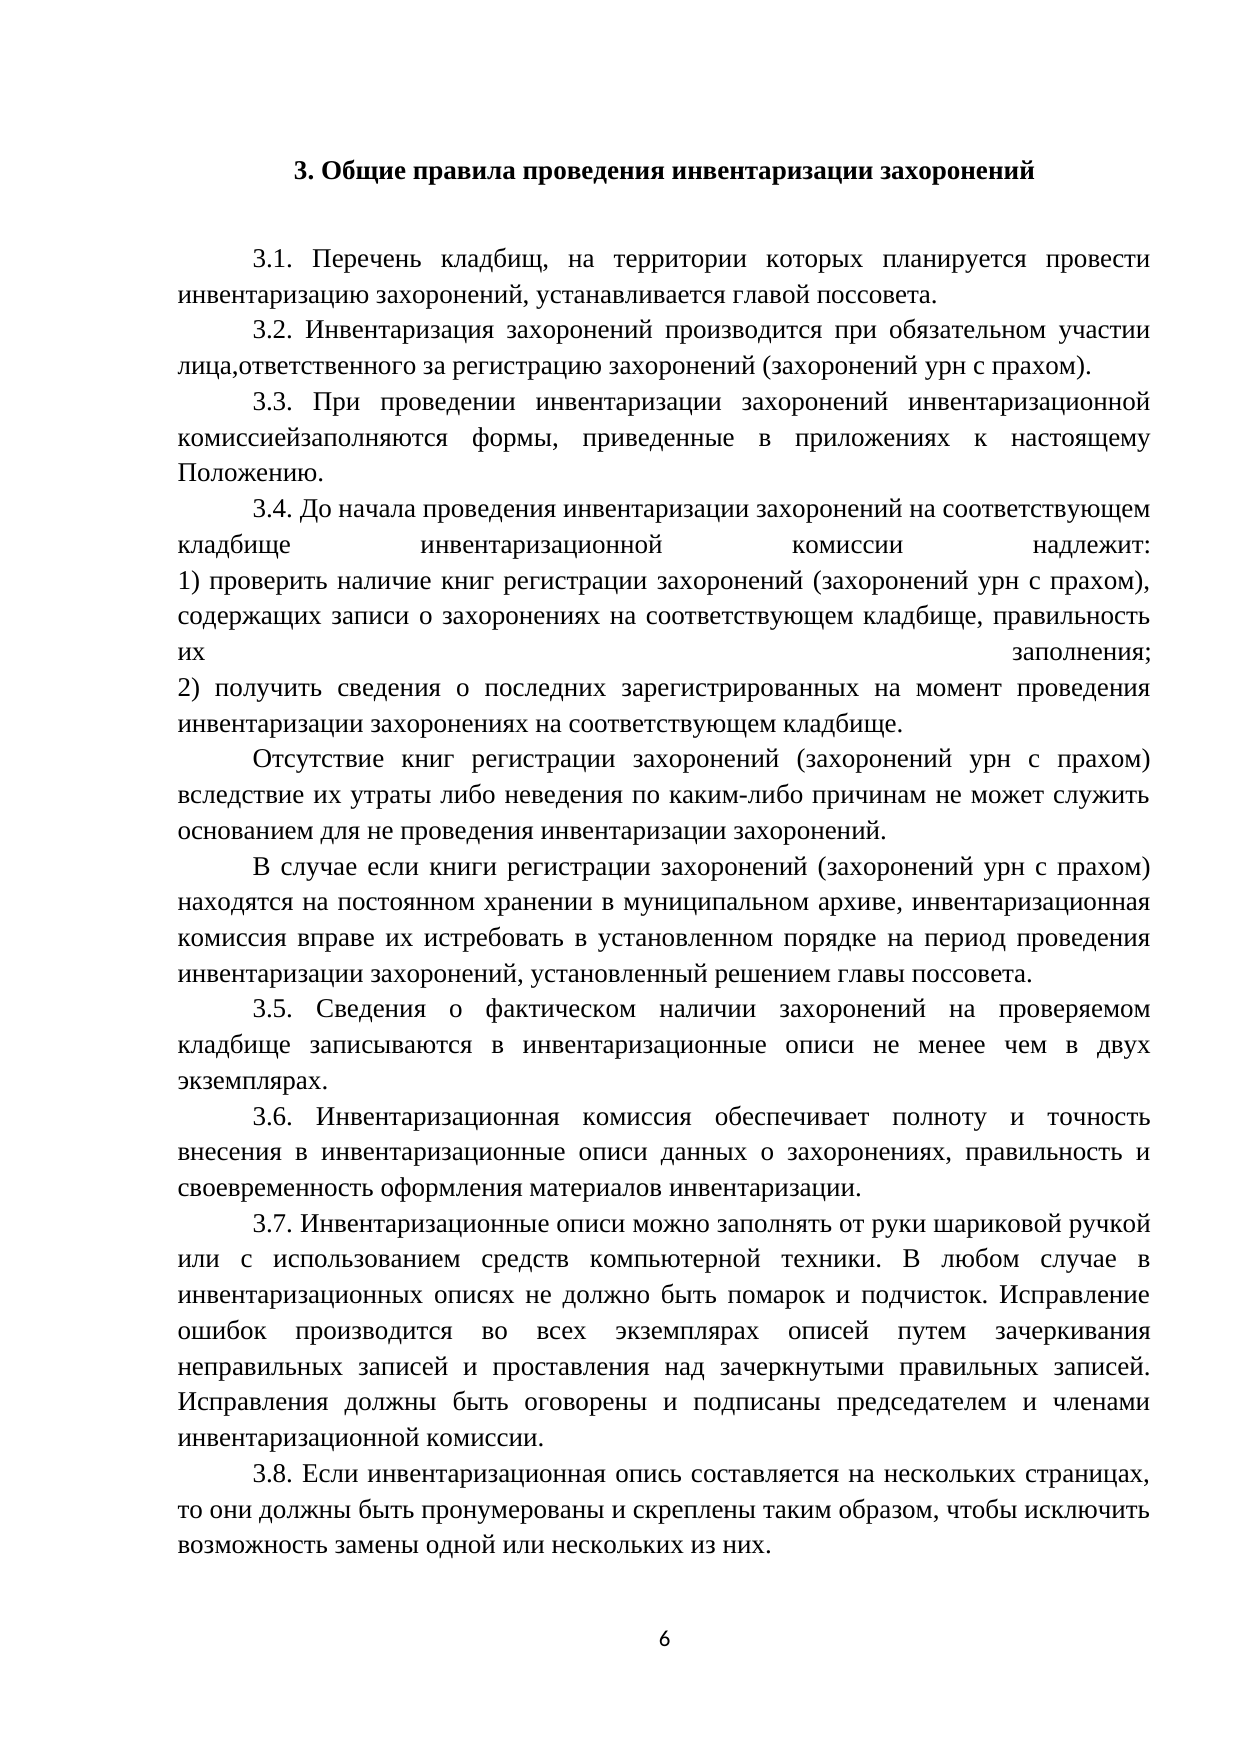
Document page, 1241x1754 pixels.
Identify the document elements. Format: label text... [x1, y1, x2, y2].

text Отсутствие книг регистрации захоронений (захоронений урн с прахом) вследствие их утраты либо неведения по каким-либо причинам не может служить основанием для не проведения инвентаризации захоронений. [177, 742, 1152, 845]
text 3.5. Сведения о фактическом наличии захоронений на проверяемом кладбище записываются в инвентаризационные описи не менее чем в двух экземплярах. [177, 992, 1152, 1095]
text 3.7. Инвентаризационные описи можно заполнять от руки шариковой ручкой или с использованием средств компьютерной техники. В любом случае в инвентаризационных описях не должно быть помарок и подчисток. Исправление ошибок производится во всех экземплярах описей путем зачеркивания неправильных записей и проставления над зачеркнутыми правильных записей. Исправления должны быть оговорены и подписаны председателем и членами инвентаризационной комиссии. [177, 1207, 1152, 1452]
text 3.4. До начала проведения инвентаризации захоронений на соответствующем кладбище инвентаризационной комиссии надлежит: 1) проверить наличие книг регистрации захоронений (захоронений урн с прахом), содержащих записи о захоронениях на соответствующем кладбище, правильность их заполнения; 2) получить сведения о последних зарегистрированных на момент проведения инвентаризации захоронениях на соответствующем кладбище. [177, 492, 1152, 738]
text 3.6. Инвентаризационная комиссия обеспечивает полноту и точность внесения в инвентаризационные описи данных о захоронениях, правильность и своевременность оформления материалов инвентаризации. [177, 1100, 1152, 1202]
text 3.8. Если инвентаризационная опись составляется на нескольких страницах, то они должны быть пронумерованы и скреплены таким образом, чтобы исключить возможность замены одной или нескольких из них. [177, 1457, 1152, 1559]
text 3.1. Перечень кладбищ, на территории которых планируется провести инвентаризацию захоронений, устанавливается главой поссовета. [177, 242, 1152, 309]
text 3. Общие правила проведения инвентаризации захоронений [177, 118, 1152, 217]
text В случае если книги регистрации захоронений (захоронений урн с прахом) находятся на постоянном хранении в муниципальном архиве, инвентаризационная комиссия вправе их истребовать в установленном порядке на период проведения инвентаризации захоронений, установленный решением главы поссовета. [177, 849, 1152, 988]
text 3.3. При проведении инвентаризации захоронений инвентаризационной комиссиейзаполняются формы, приведенные в приложениях к настоящему Положению. [177, 385, 1152, 488]
text 3.2. Инвентаризация захоронений производится при обязательном участии лица,ответственного за регистрацию захоронений (захоронений урн с прахом). [177, 314, 1152, 381]
